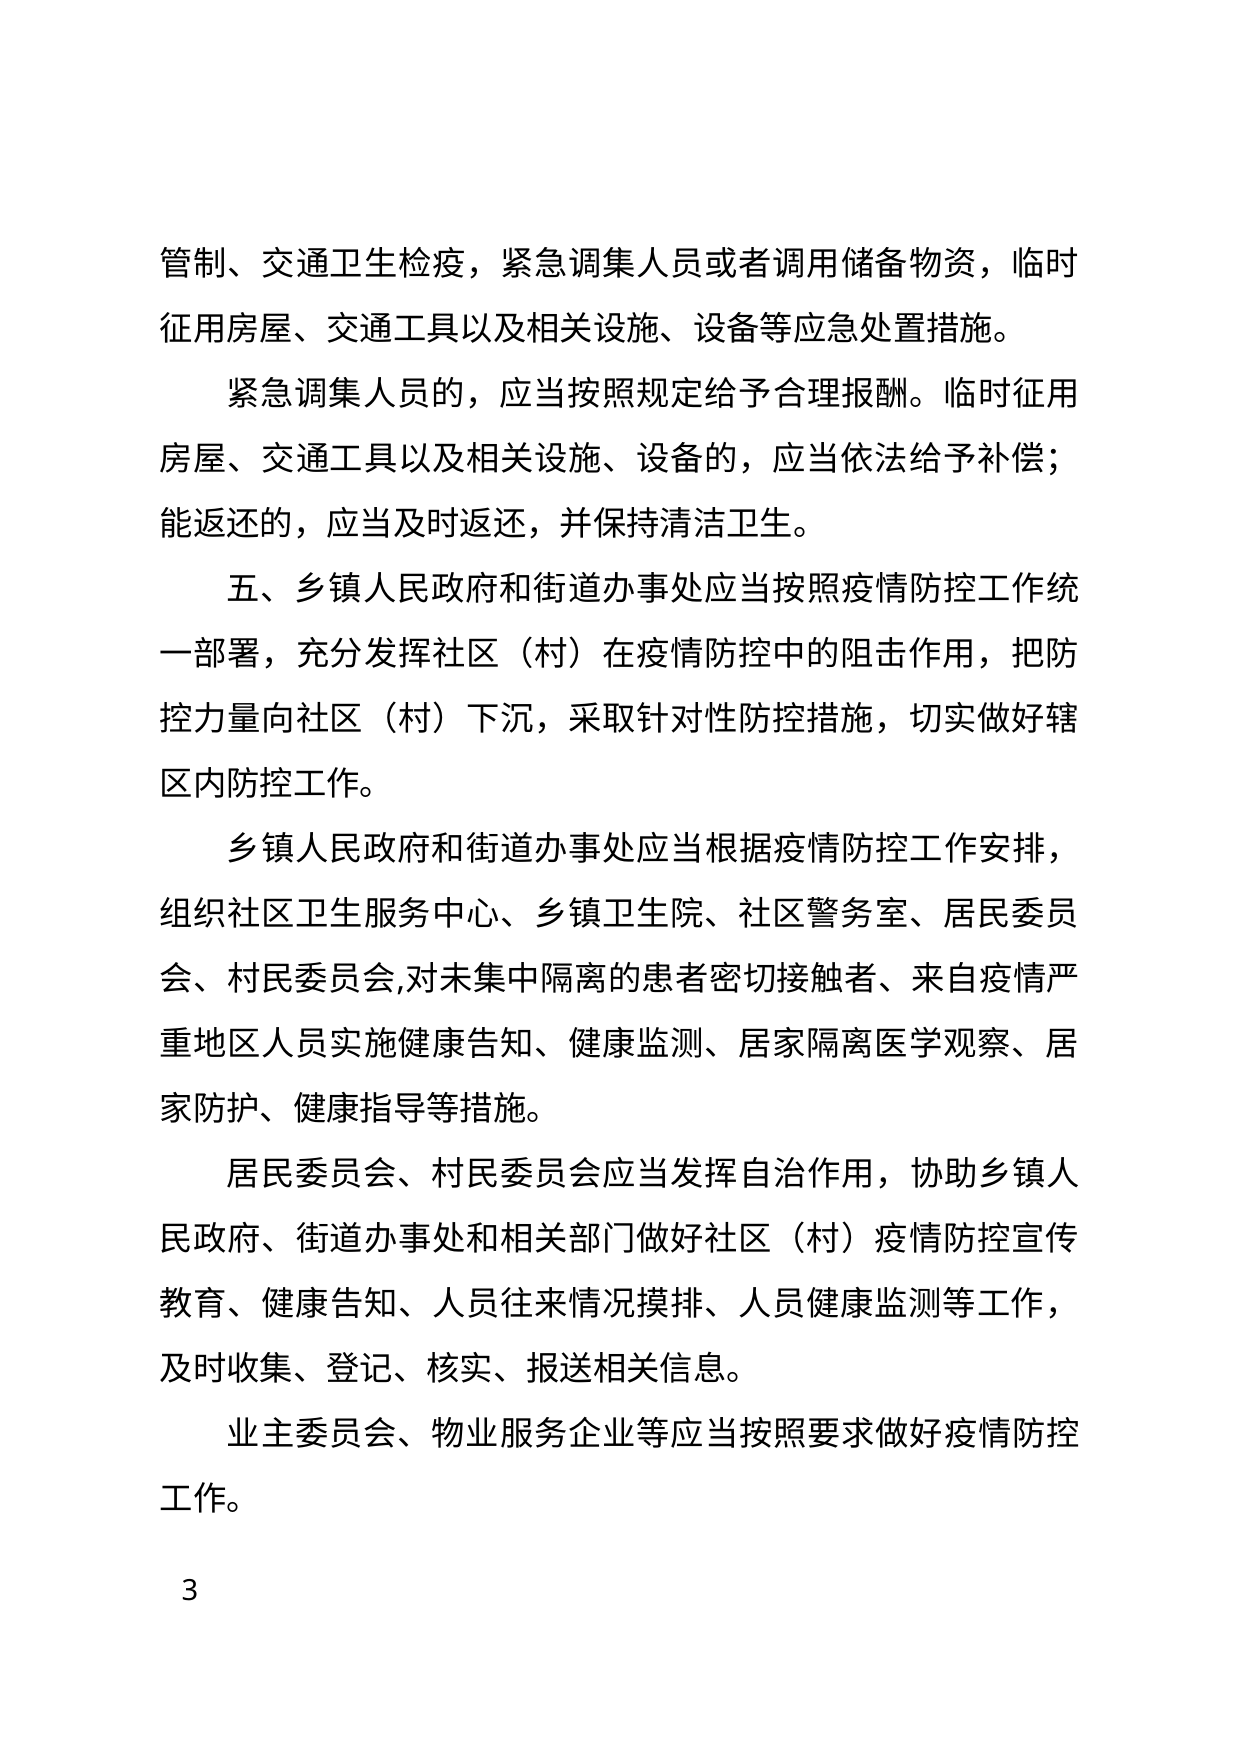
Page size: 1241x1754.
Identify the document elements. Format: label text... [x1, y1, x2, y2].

text 乡镇人民政府和街道办事处应当根据疫情防控工作安排，组织社区卫生服务中心、乡镇卫生院、社区警务室、居民委员会、村民委员会,对未集中隔离的患者密切接触者、来自疫情严重地区人员实施健康告知、健康监测、居家隔离医学观察、居家防护、健康指导等措施。 [159, 813, 1081, 1138]
text 紧急调集人员的，应当按照规定给予合理报酬。临时征用房屋、交通工具以及相关设施、设备的，应当依法给予补偿；能返还的，应当及时返还，并保持清洁卫生。 [159, 358, 1081, 553]
text 居民委员会、村民委员会应当发挥自治作用，协助乡镇人民政府、街道办事处和相关部门做好社区（村）疫情防控宣传教育、健康告知、人员往来情况摸排、人员健康监测等工作，及时收集、登记、核实、报送相关信息。 [159, 1138, 1081, 1398]
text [159, 228, 1081, 358]
text 五、乡镇人民政府和街道办事处应当按照疫情防控工作统一部署，充分发挥社区（村）在疫情防控中的阻击作用，把防控力量向社区（村）下沉，采取针对性防控措施，切实做好辖区内防控工作。 [159, 553, 1081, 813]
text 业主委员会、物业服务企业等应当按照要求做好疫情防控工作。 [159, 1398, 1081, 1528]
